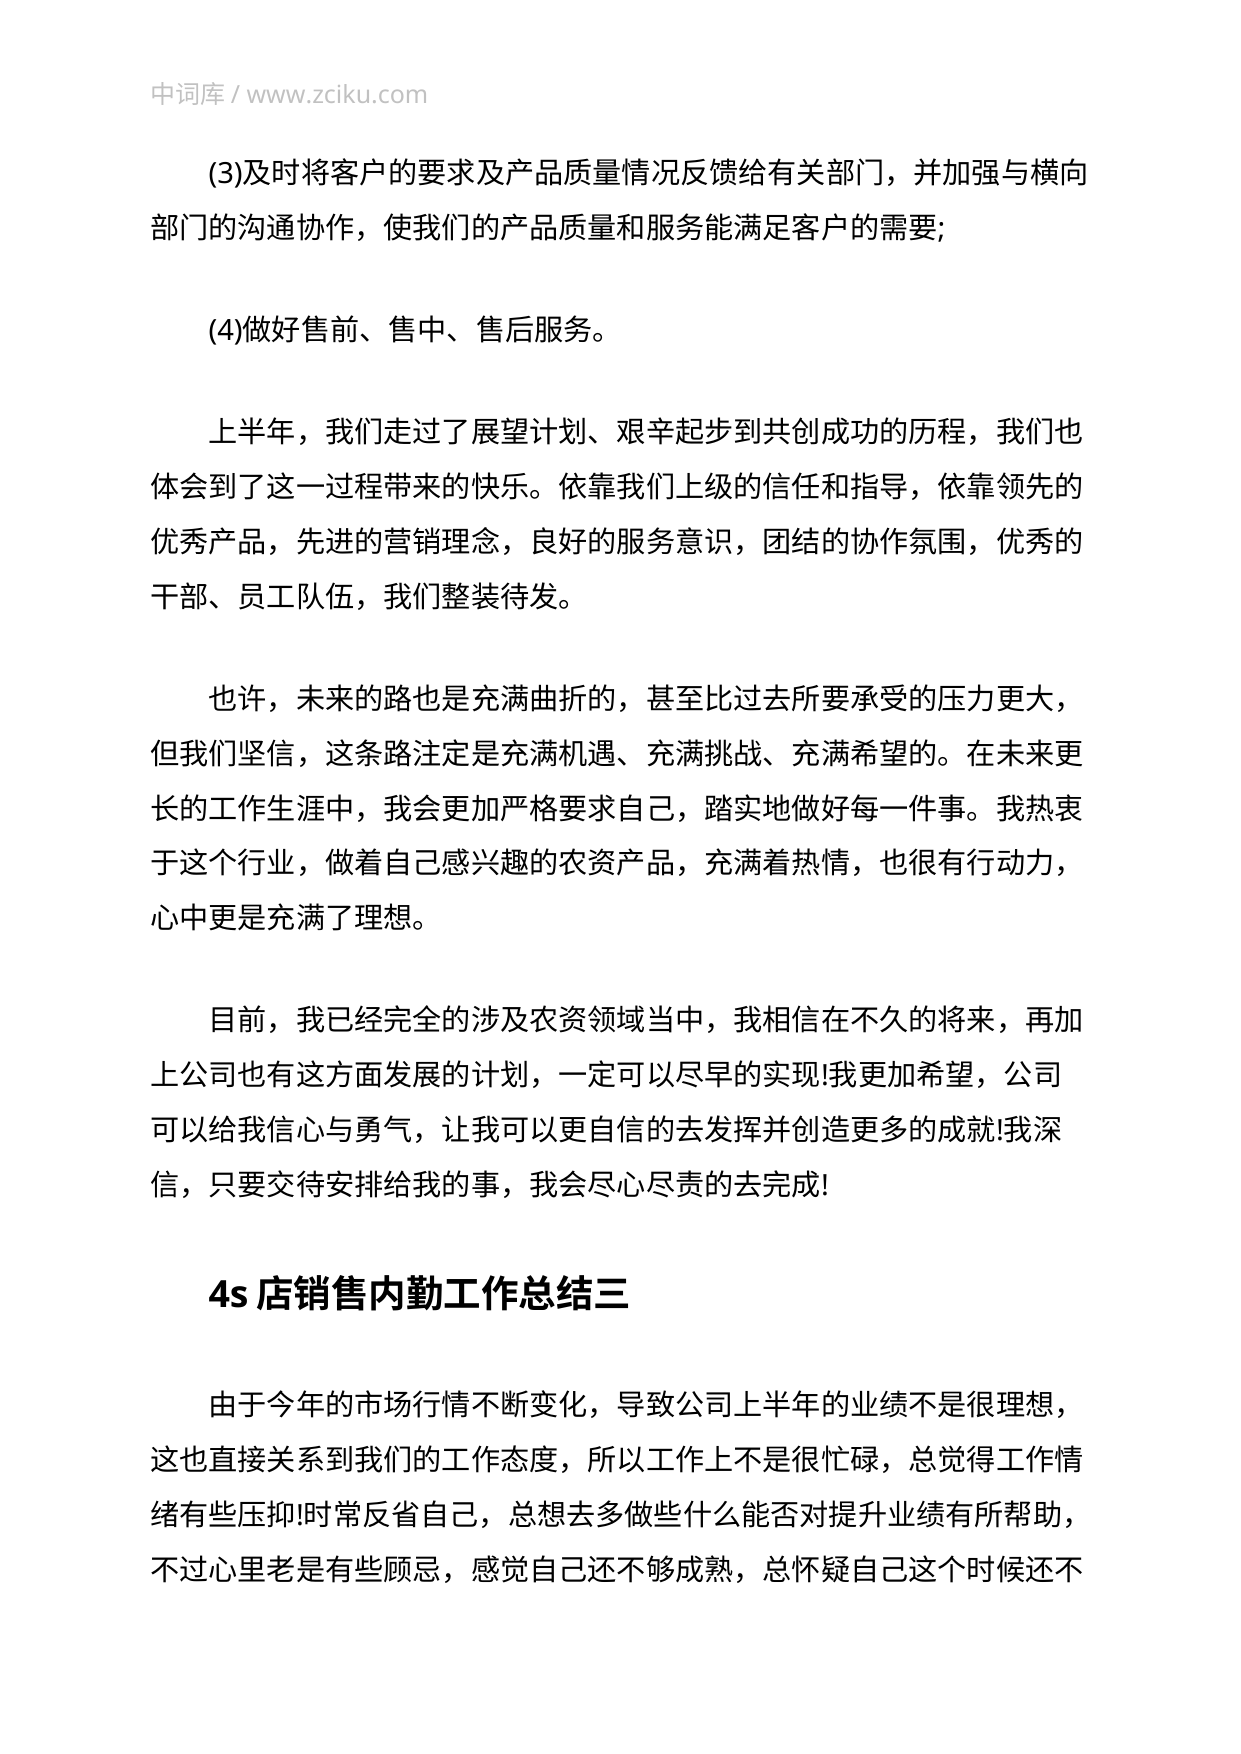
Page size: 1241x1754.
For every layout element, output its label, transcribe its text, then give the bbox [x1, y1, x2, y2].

text 也许，未来的路也是充满曲折的，甚至比过去所要承受的压力更大，但我们坚信，这条路注定是充满机遇、充满挑战、充满希望的。在未来更长的工作生涯中，我会更加严格要求自己，踏实地做好每一件事。我热衷于这个行业，做着自己感兴趣的农资产品，充满着热情，也很有行动力，心中更是充满了理想。 [150, 675, 1090, 937]
text (4)做好售前、售中、售后服务。 [150, 307, 1090, 349]
text (3)及时将客户的要求及产品质量情况反馈给有关部门，并加强与横向部门的沟通协作，使我们的产品质量和服务能满足客户的需要; [150, 150, 1090, 247]
text 目前，我已经完全的涉及农资领域当中，我相信在不久的将来，再加上公司也有这方面发展的计划，一定可以尽早的实现!我更加希望，公司可以给我信心与勇气，让我可以更自信的去发挥并创造更多的成就!我深信，只要交待安排给我的事，我会尽心尽责的去完成! [150, 997, 1090, 1204]
text 4s店销售内勤工作总结三 [150, 1264, 1090, 1318]
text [150, 1381, 1090, 1588]
text 上半年，我们走过了展望计划、艰辛起步到共创成功的历程，我们也体会到了这一过程带来的快乐。依靠我们上级的信任和指导，依靠领先的优秀产品，先进的营销理念，良好的服务意识，团结的协作氛围，优秀的干部、员工队伍，我们整装待发。 [150, 409, 1090, 616]
